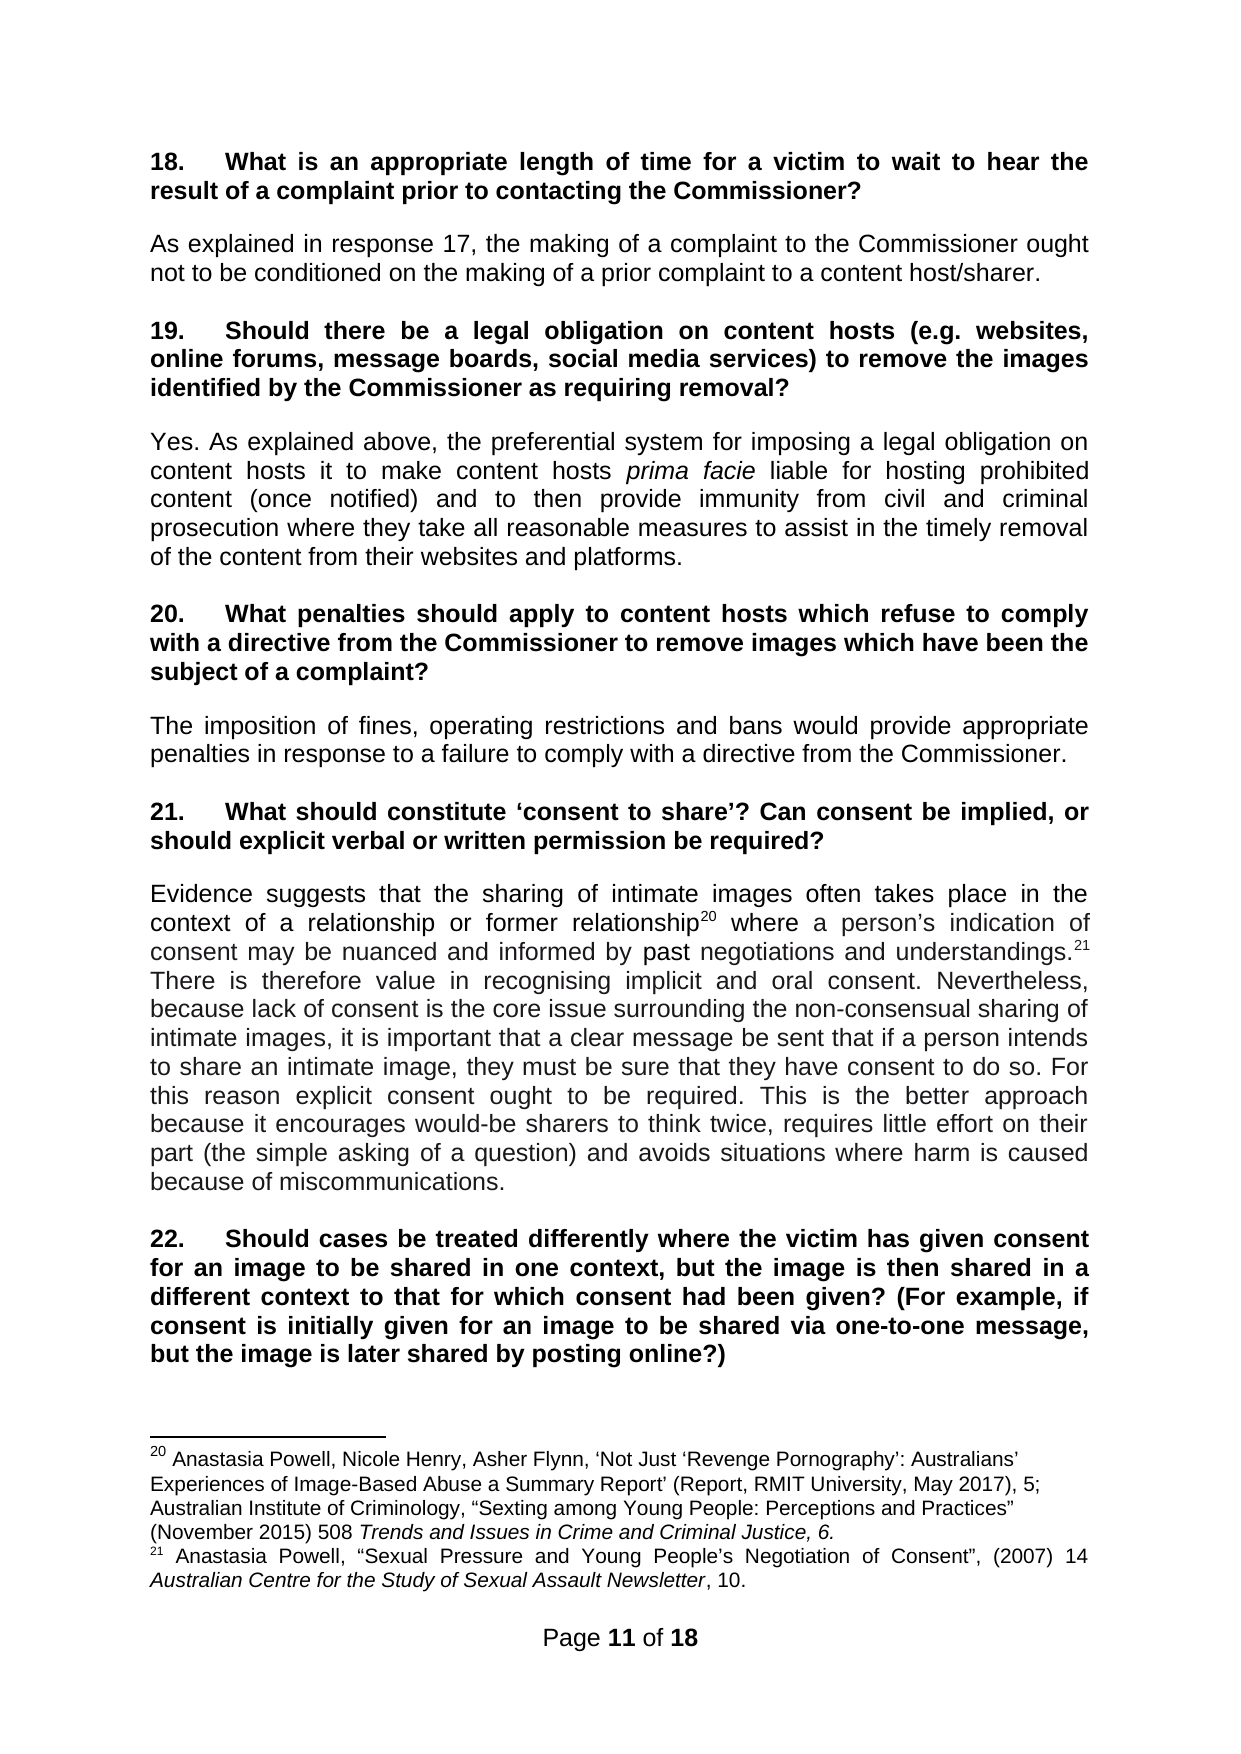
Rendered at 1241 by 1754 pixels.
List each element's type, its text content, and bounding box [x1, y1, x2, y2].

list What is an appropriate length of time for a victim to wait to hear the result of a complaint prior to contacting the Commissioner? [150, 147, 1090, 204]
list What penalties should apply to content hosts which refuse to comply with a directive from the Commissioner to remove images which have been the subject of a complaint? [150, 599, 1090, 686]
list What should constitute ‘consent to share’? Can consent be implied, or should explicit verbal or written permission be required? [150, 797, 1090, 854]
text Yes. As explained above, the preferential system for imposing a legal obligation on content hosts it to make content hosts prima facie liable for hosting prohibited content (once notified) and to then provide immunity from civil and criminal prosecution where they take all reasonable measures to assist in the timely removal of the content from their websites and platforms. [150, 427, 1090, 571]
list Should there be a legal obligation on content hosts (e.g. websites, online forums, message boards, social media services) to remove the images identified by the Commissioner as requiring removal? [150, 316, 1090, 402]
list Should cases be treated differently where the victim has given consent for an image to be shared in one context, but the image is then shared in a different context to that for which consent had been given? (For example, if consent is initially given for an image to be shared via one-to-one message, but the image is later shared by posting online?) [150, 1224, 1090, 1368]
text Evidence suggests that the sharing of intimate images often takes place in the context of a relationship or former relationship where a person’s indication of consent may be nuanced and informed by past negotiations and understandings. There is therefore value in recognising implicit and oral consent. Nevertheless, because lack of consent is the core issue surrounding the non-consensual sharing of intimate images, it is important that a clear message be sent that if a person intends to share an intimate image, they must be sure that they have consent to do so. For this reason explicit consent ought to be required. This is the better approach because it encourages would-be sharers to think twice, requires little effort on their part (the simple asking of a question) and avoids situations where harm is caused because of miscommunications. [150, 879, 1090, 1196]
text As explained in response 17, the making of a complaint to the Commissioner ought not to be conditioned on the making of a prior complaint to a content host/sharer. [150, 229, 1090, 287]
text The imposition of fines, operating restrictions and bans would provide appropriate penalties in response to a failure to comply with a directive from the Commissioner. [150, 711, 1090, 768]
